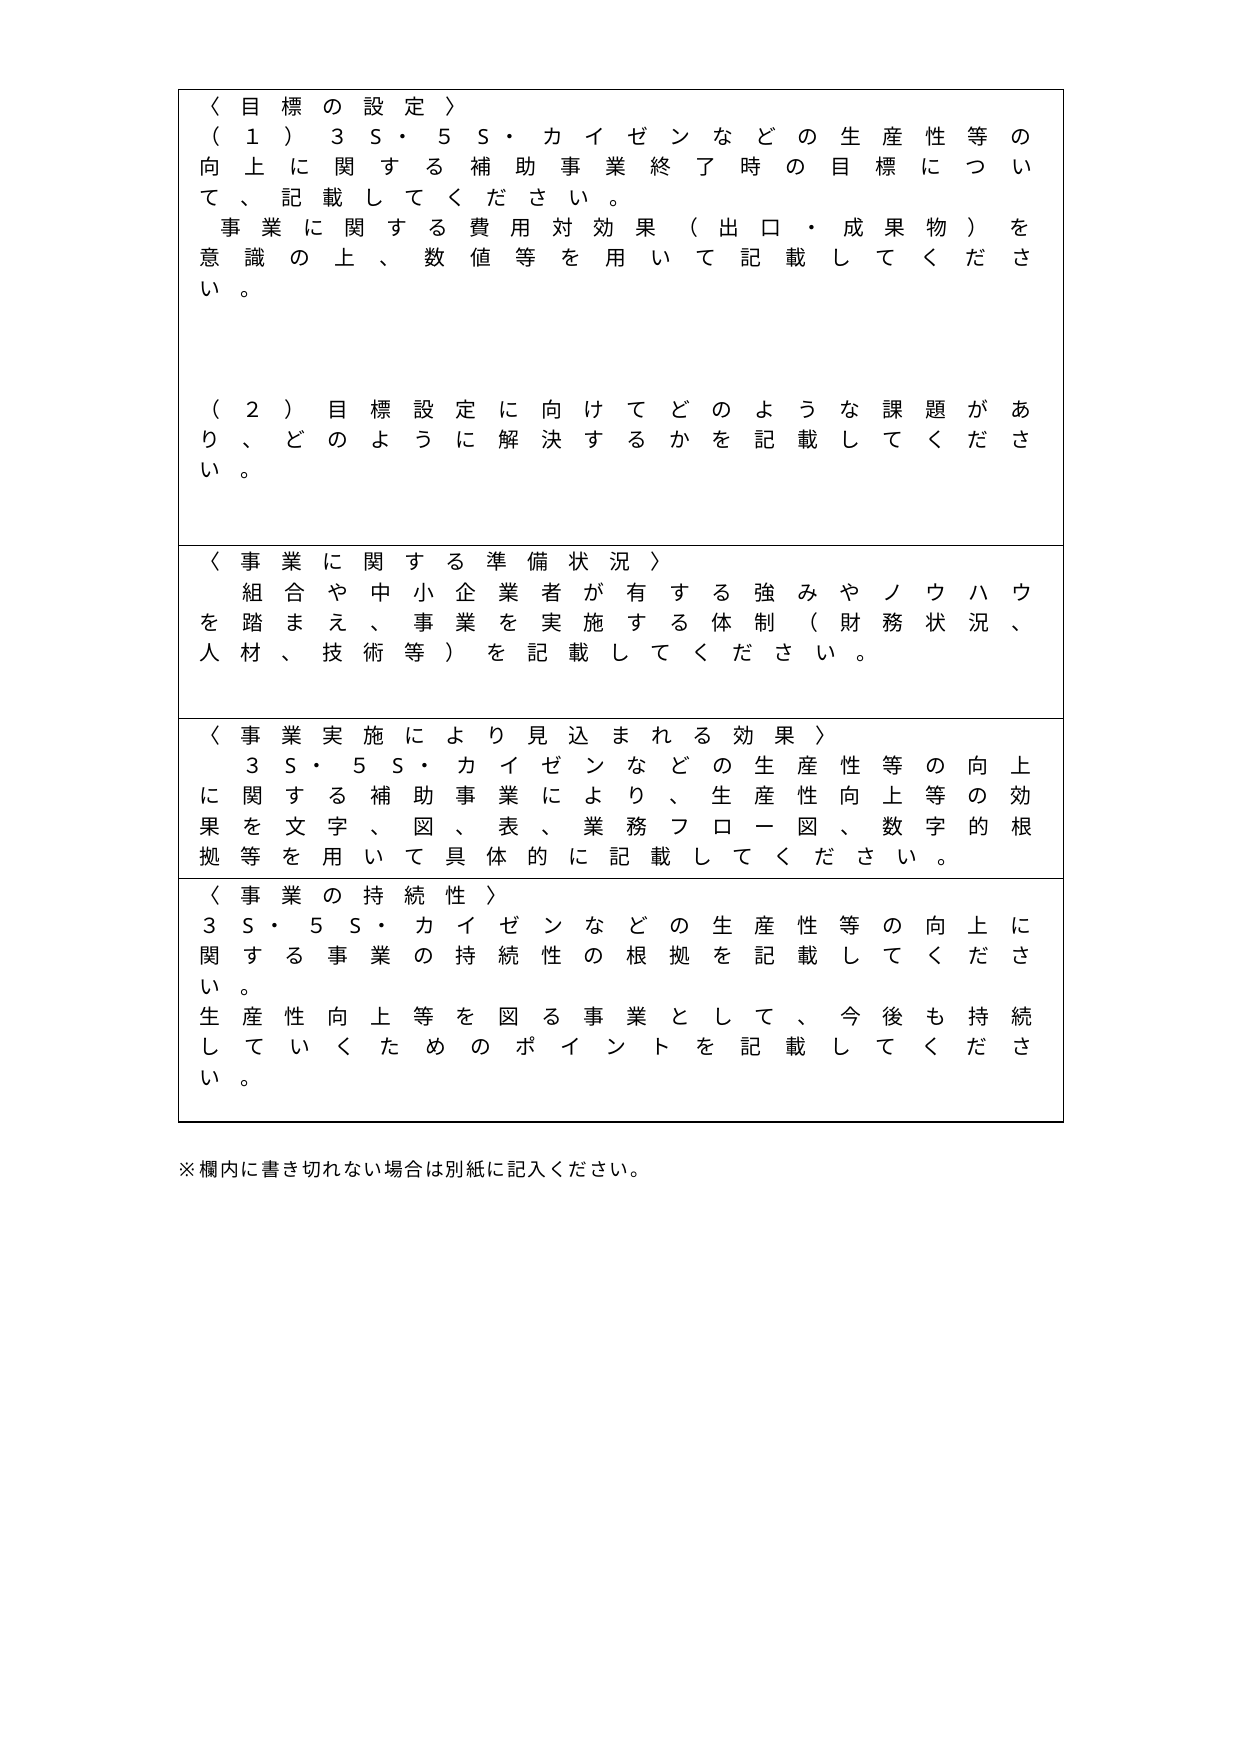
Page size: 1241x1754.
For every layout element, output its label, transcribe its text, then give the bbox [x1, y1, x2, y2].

table_cell 〈事業の持続性〉 ３S・５S・カイゼンなどの生産性等の向上に関する事業の持続性の根拠を記載してください。 生産性向上等を図る事業として、今後も持続していくためのポイントを記載してください。 [179, 879, 1063, 1121]
text ※欄内に書き切れない場合は別紙に記入ください。 [179, 1153, 1061, 1183]
table_cell 〈目標の設定〉 （１）３S・５S・カイゼンなどの生産性等の向上に関する補助事業終了時の目標について、記載してください。 事業に関する費用対効果（出口・成果物）を意識の上、数値等を用いて記載してください。 （２）目標設定に向けてどのような課題があり、どのように解決するかを記載してください。 [179, 90, 1063, 544]
table_cell 〈事業に関する準備状況〉 組合や中小企業者が有する強みやノウハウを踏まえ、事業を実施する体制（財務状況、人材、技術等）を記載してください。 [179, 546, 1063, 718]
table_cell 〈事業実施により見込まれる効果〉 ３S・５S・カイゼンなどの生産性等の向上に関する補助事業により、生産性向上等の効果を文字、図、表、業務フロー図、数字的根拠等を用いて具体的に記載してください。 [179, 719, 1063, 878]
